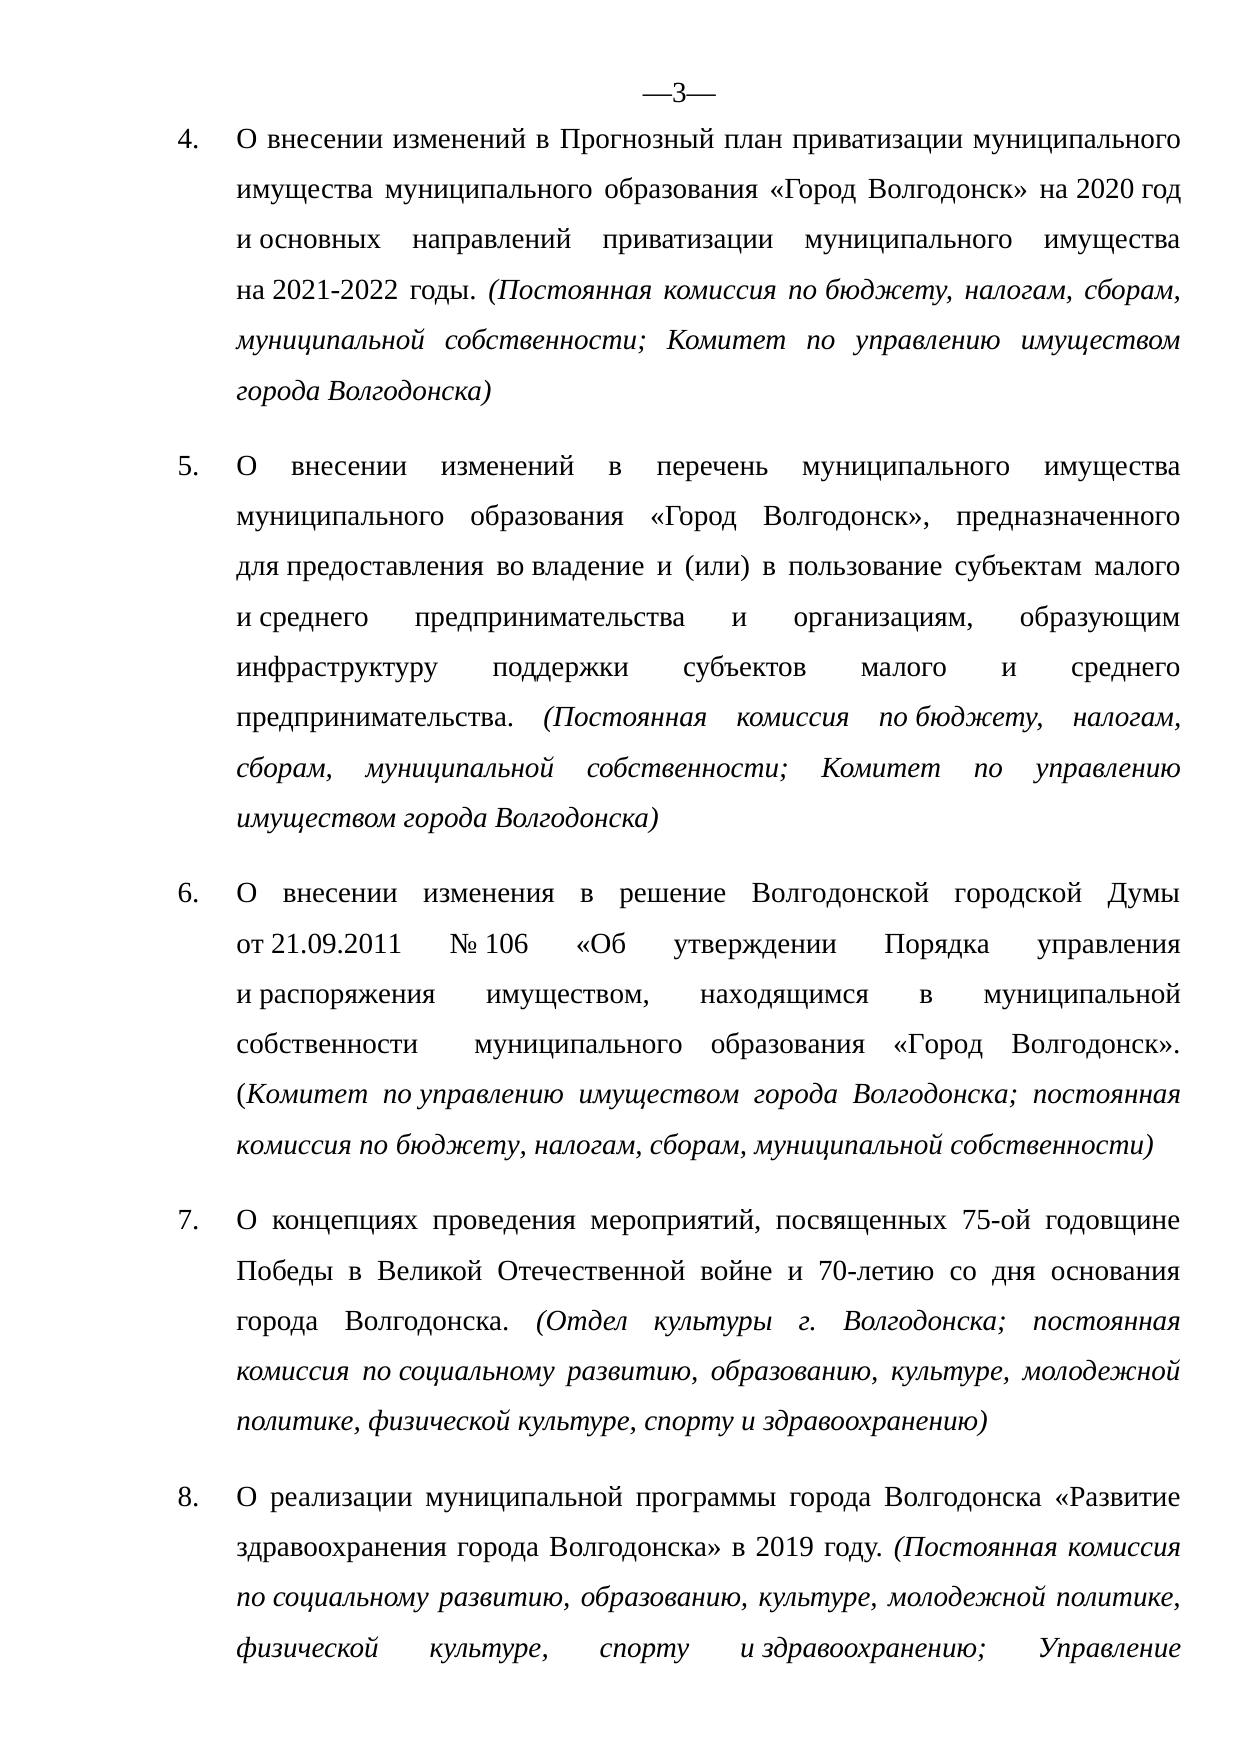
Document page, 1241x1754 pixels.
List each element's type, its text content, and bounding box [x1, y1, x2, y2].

list О внесении изменений в перечень муниципального имущества муниципального образования «Город Волгодонск», предназначенного для предоставления во владение и (или) в пользование субъектам малого и среднего предпринимательства и организациям, образующим инфраструктуру поддержки субъектов малого и среднего предпринимательства. (Постоянная комиссия по бюджету, налогам, сборам, муниципальной собственности; Комитет по управлению имуществом города Волгодонска) [177, 448, 1181, 834]
list О внесении изменений в Прогнозный план приватизации муниципального имущества муниципального образования «Город Волгодонск» на 2020 год и основных направлений приватизации муниципального имущества на 2021-2022 годы. (Постоянная комиссия по бюджету, налогам, сборам, муниципальной собственности; Комитет по управлению имуществом города Волгодонска) [177, 121, 1181, 406]
list О внесении изменения в решение Волгодонской городской Думы от 21.09.2011 № 106 «Об утверждении Порядка управления и распоряжения имуществом, находящимся в муниципальной собственности муниципального образования «Город Волгодонск». (Комитет по управлению имуществом города Волгодонска; постоянная комиссия по бюджету, налогам, сборам, муниципальной собственности) [177, 875, 1181, 1161]
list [177, 1479, 1181, 1663]
list О концепциях проведения мероприятий, посвященных 75-ой годовщине Победы в Великой Отечественной войне и 70-летию со дня основания города Волгодонска. (Отдел культуры г. Волгодонска; постоянная комиссия по социальному развитию, образованию, культуре, молодежной политике, физической культуре, спорту и здравоохранению) [177, 1202, 1181, 1437]
